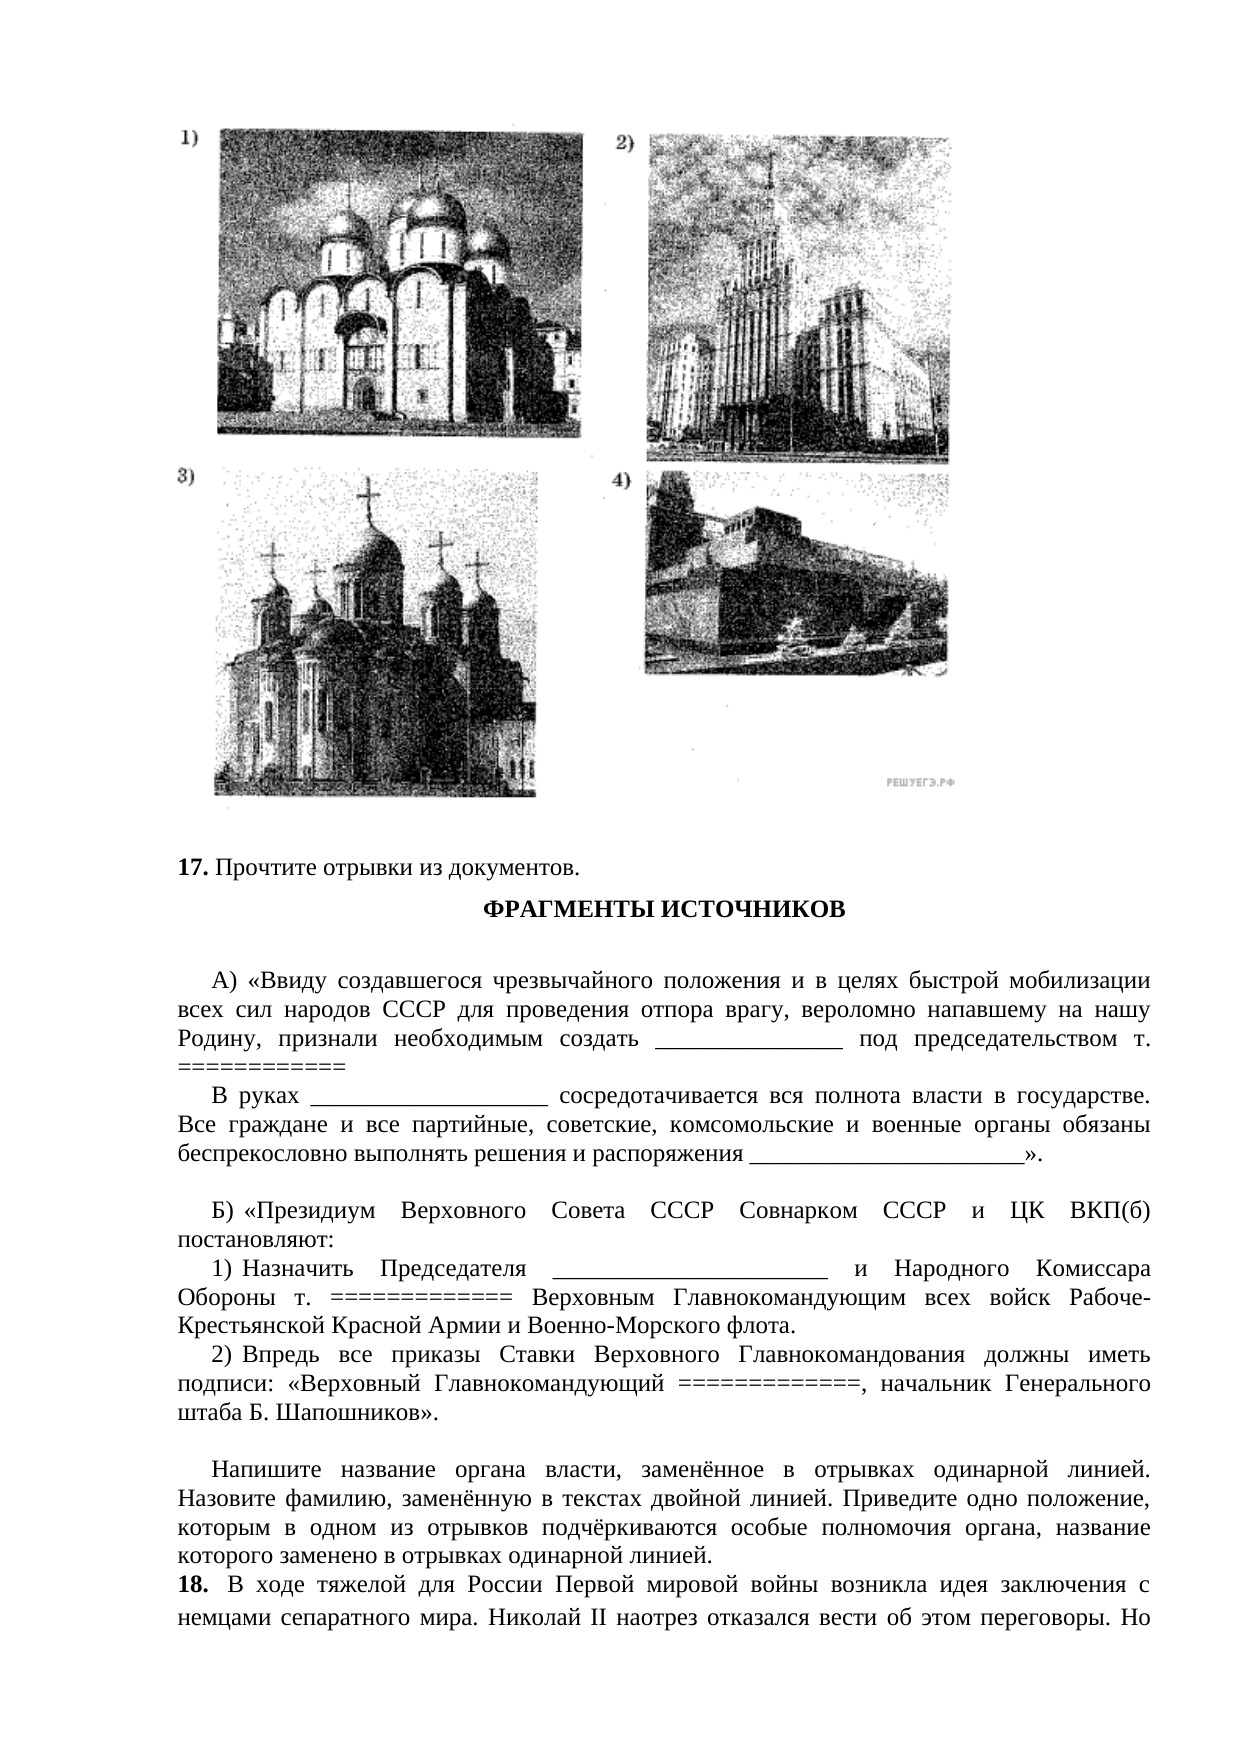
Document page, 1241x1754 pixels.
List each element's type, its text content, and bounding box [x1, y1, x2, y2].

text ФРАГМЕНТЫ ИСТОЧНИКОВ [177, 894, 1152, 923]
text В руках ___________________ сосредотачивается вся полнота власти в государстве. Все граждане и все партийные, советские, комсомольские и военные органы обязаны беспрекословно выполнять решения и распоряжения ______________________». [177, 1081, 1152, 1167]
text 2) Впредь все приказы Ставки Верховного Главнокомандования должны иметь подписи: «Верховный Главнокомандующий =============, начальник Генерального штаба Б. Шапошников». [177, 1339, 1152, 1426]
text Б) «Президиум Верховного Совета СССР Совнарком СССР и ЦК ВКП(б) постановляют: [177, 1196, 1152, 1253]
text 17. Прочтите отрывки из документов. [177, 852, 1152, 881]
text 1) Назначить Председателя ______________________ и Народного Комиссара Обороны т. ============= Верховным Главнокомандующим всех войск Рабоче-Крестьянской Красной Армии и Военно-Морского флота. [177, 1253, 1152, 1339]
picture [177, 118, 961, 824]
text Напишите название органа власти, заменённое в отрывках одинарной линией. Назовите фамилию, заменённую в текстах двойной линией. Приведите одно положение, которым в одном из отрывков подчёркиваются особые полномочия органа, название которого заменено в отрывках одинарной линией. [177, 1454, 1152, 1569]
text А) «Ввиду создавшегося чрезвычайного положения и в целях быстрой мобилизации всех сил народов СССР для проведения отпора врагу, вероломно напавшему на нашу Родину, признали необходимым создать _______________ под председательством т. ============ [177, 966, 1152, 1081]
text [177, 1569, 1152, 1631]
